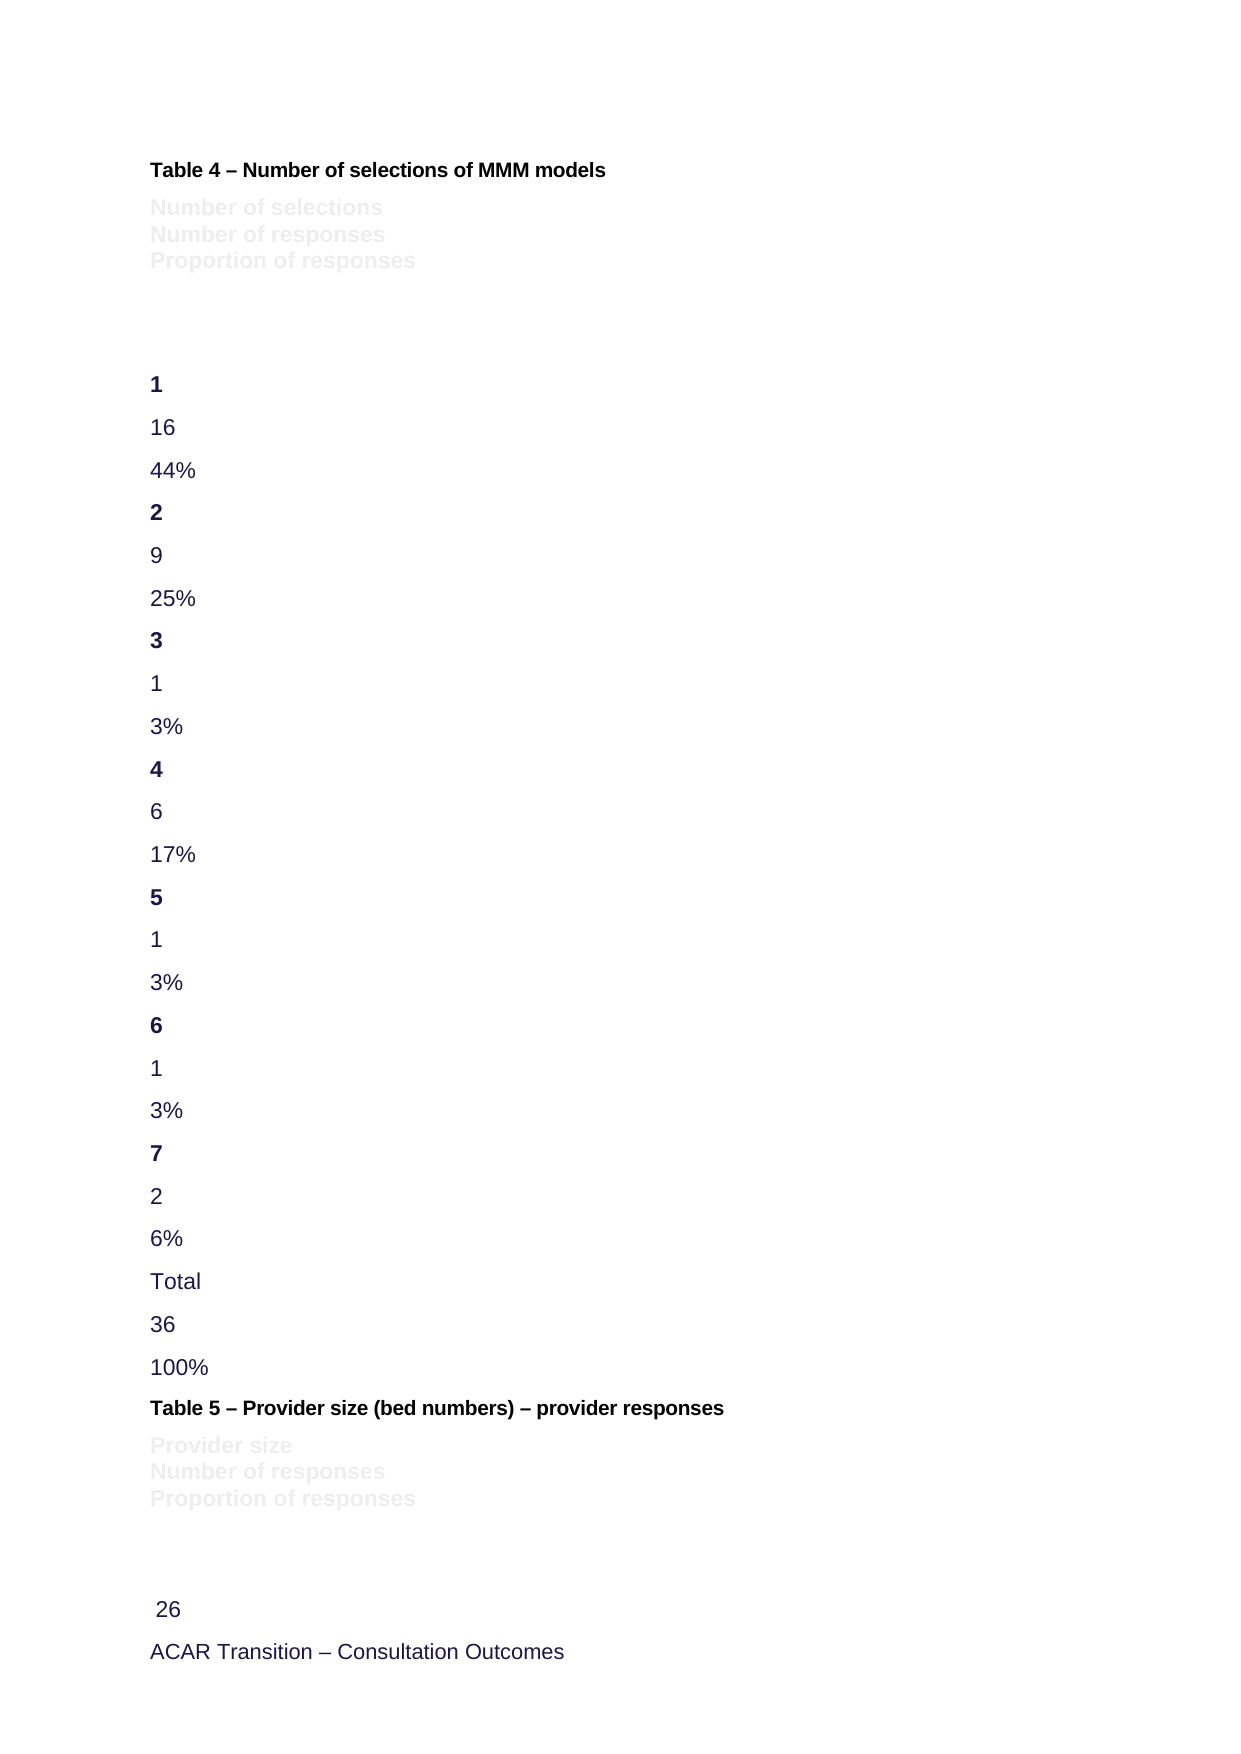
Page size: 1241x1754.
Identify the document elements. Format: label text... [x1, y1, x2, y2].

text Table 4 – Number of selections of MMM models [150, 158, 1090, 182]
text Table 5 – Provider size (bed numbers) – provider responses [150, 1396, 1090, 1420]
